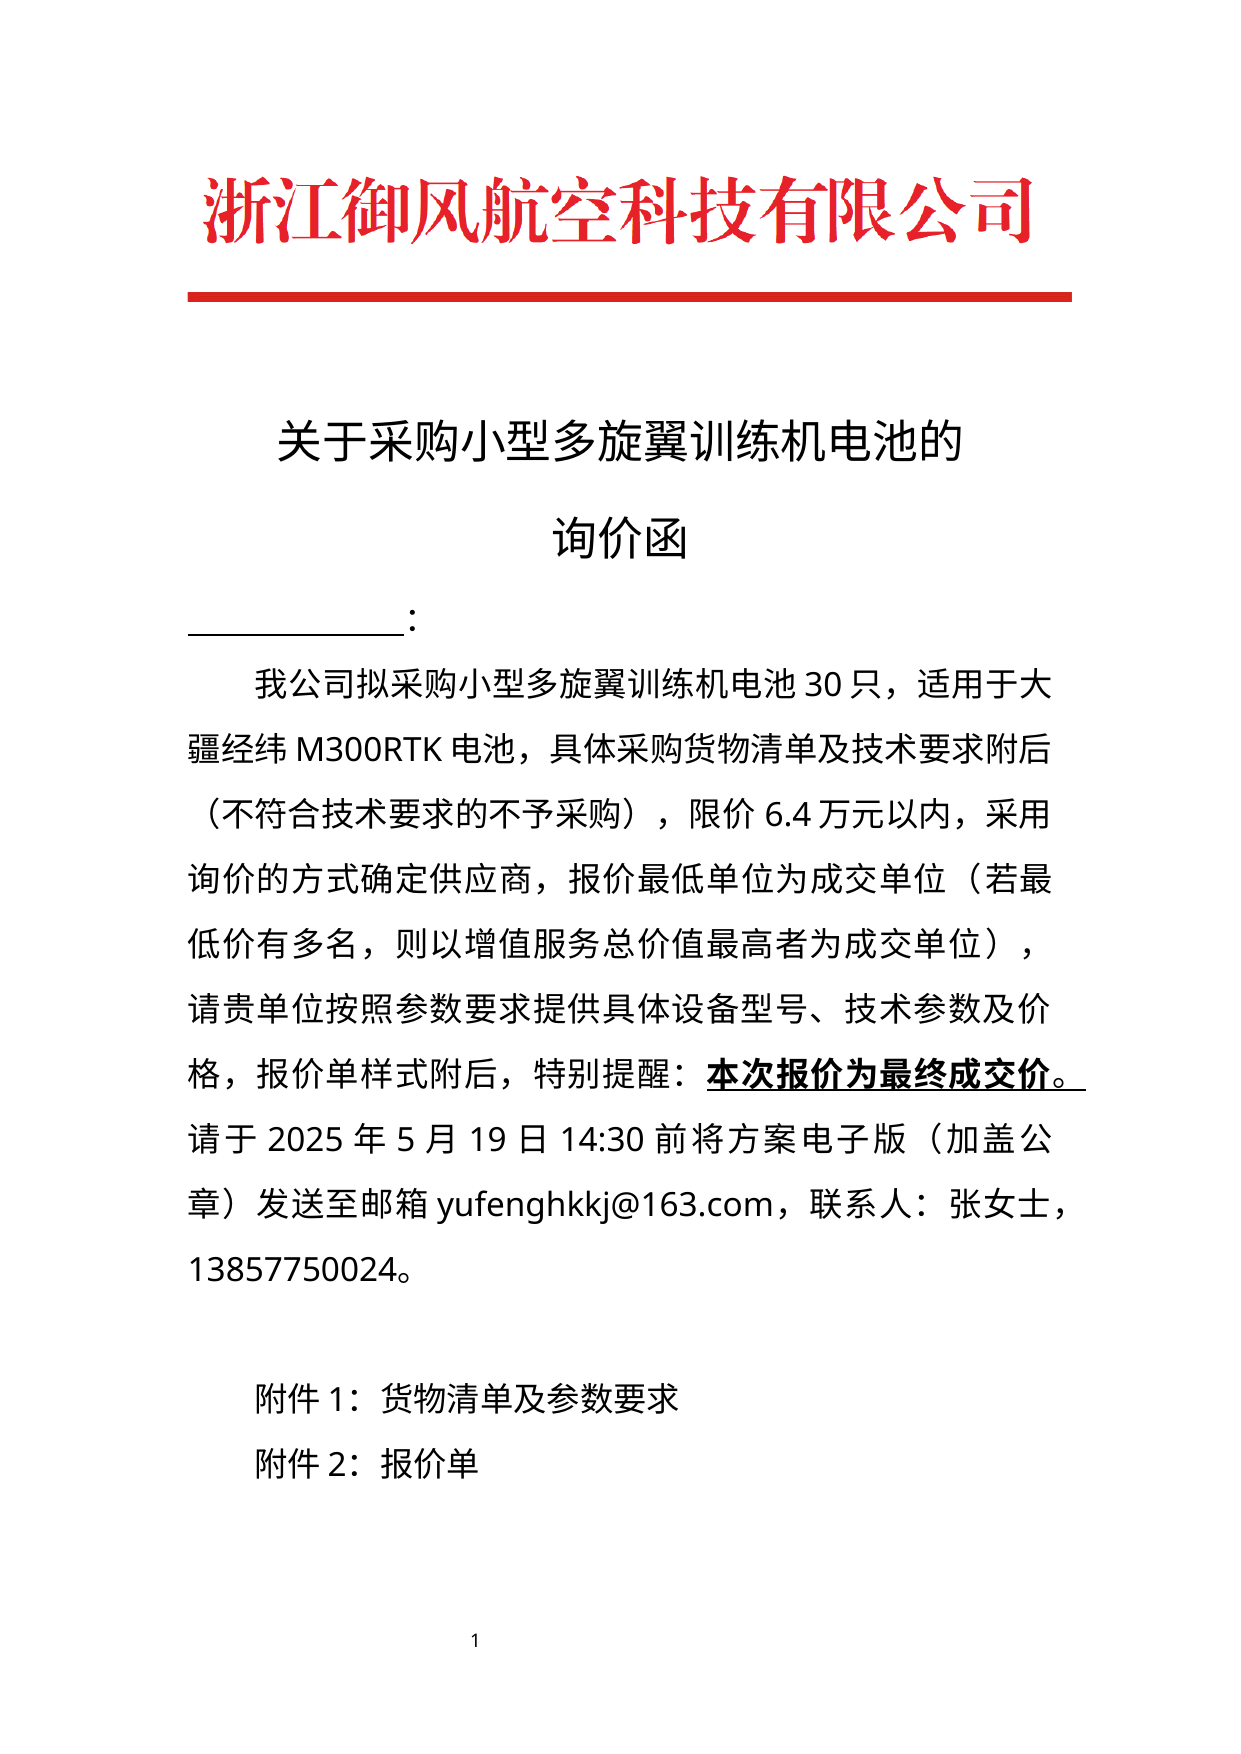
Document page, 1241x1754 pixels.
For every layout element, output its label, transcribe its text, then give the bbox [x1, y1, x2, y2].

text 询价函 [187, 487, 1053, 584]
text 关于采购小型多旋翼训练机电池的 [187, 389, 1053, 487]
text 附件1：货物清单及参数要求 [187, 1364, 1053, 1429]
picture [187, 162, 1052, 260]
picture [187, 292, 1072, 302]
text ： [187, 584, 1053, 649]
text 附件2：报价单 [187, 1429, 1053, 1494]
text 我公司拟采购小型多旋翼训练机电池30只，适用于大疆经纬M300RTK电池，具体采购货物清单及技术要求附后（不符合技术要求的不予采购），限价6.4万元以内，采用询价的方式确定供应商，报价最低单位为成交单位（若最低价有多名，则以增值服务总价值最高者为成交单位），请贵单位按照参数要求提供具体设备型号、技术参数及价格，报价单样式附后，特别提醒：本次报价为最终成交价。请于2025年5月19日14:30前将方案电子版（加盖公章）发送至邮箱yufenghkkj@163.com，联系人：张女士，13857750024。 [187, 649, 1053, 1299]
